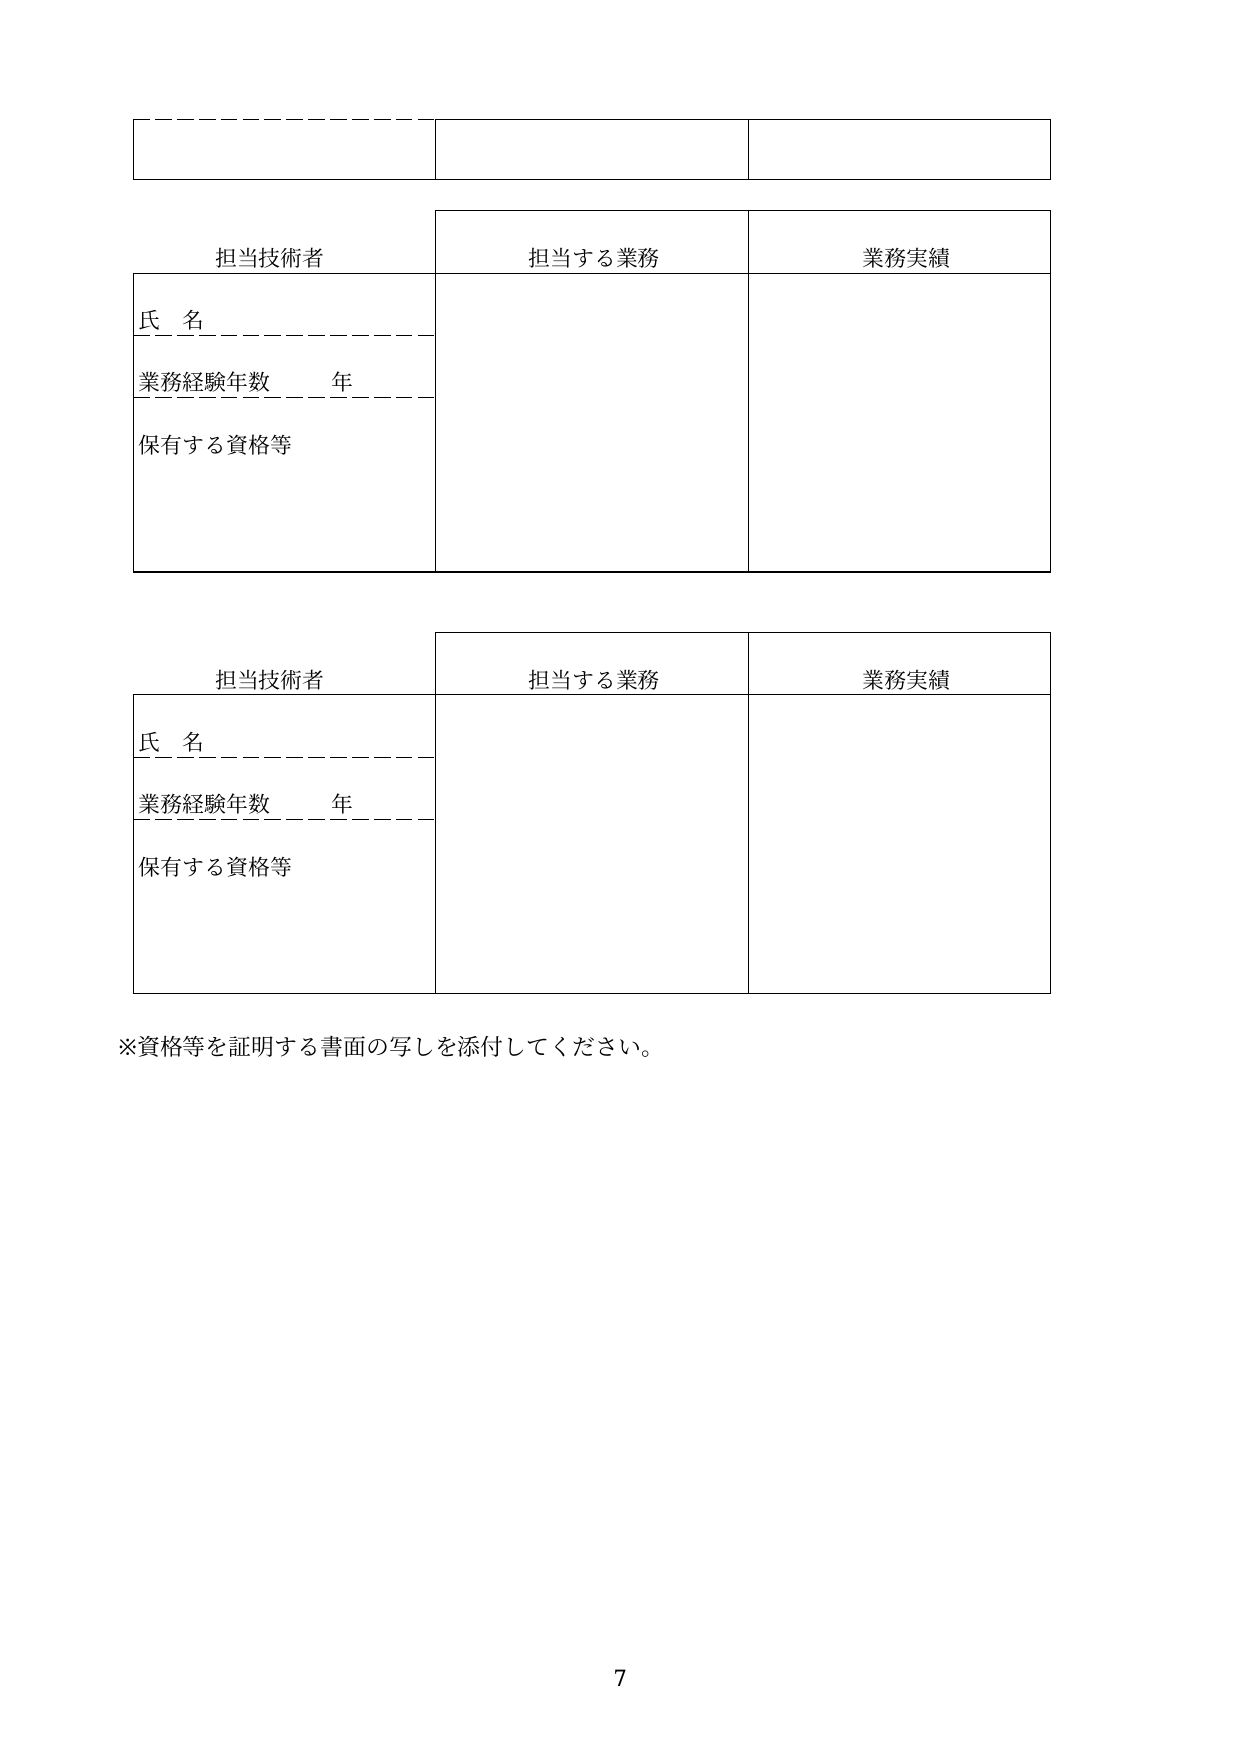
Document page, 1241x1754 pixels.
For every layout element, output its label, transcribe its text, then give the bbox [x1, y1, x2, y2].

table_cell [436, 274, 748, 571]
table_cell 保有する資格等 [134, 819, 435, 993]
table_cell 業務経験年数 年 [134, 335, 435, 397]
table_cell 業務経験年数 年 [134, 757, 435, 819]
table_cell 保有する資格等 [134, 119, 435, 179]
table_header 担当技術者 [133, 210, 435, 272]
text ※資格等を証明する書面の写しを添付してください。 [118, 1024, 1122, 1067]
table_header 担当技術者 [133, 632, 435, 694]
table_cell [749, 695, 1050, 993]
table_header 業務実績 [749, 211, 1050, 272]
table_header 担当する業務 [436, 633, 748, 694]
table_cell 氏 名 [134, 695, 435, 757]
table_header 担当する業務 [436, 211, 748, 272]
table_cell 氏 名 [134, 274, 435, 335]
table_cell [749, 274, 1050, 571]
table_cell [436, 695, 748, 993]
table_header 業務実績 [749, 633, 1050, 694]
table_cell 保有する資格等 [134, 397, 435, 571]
